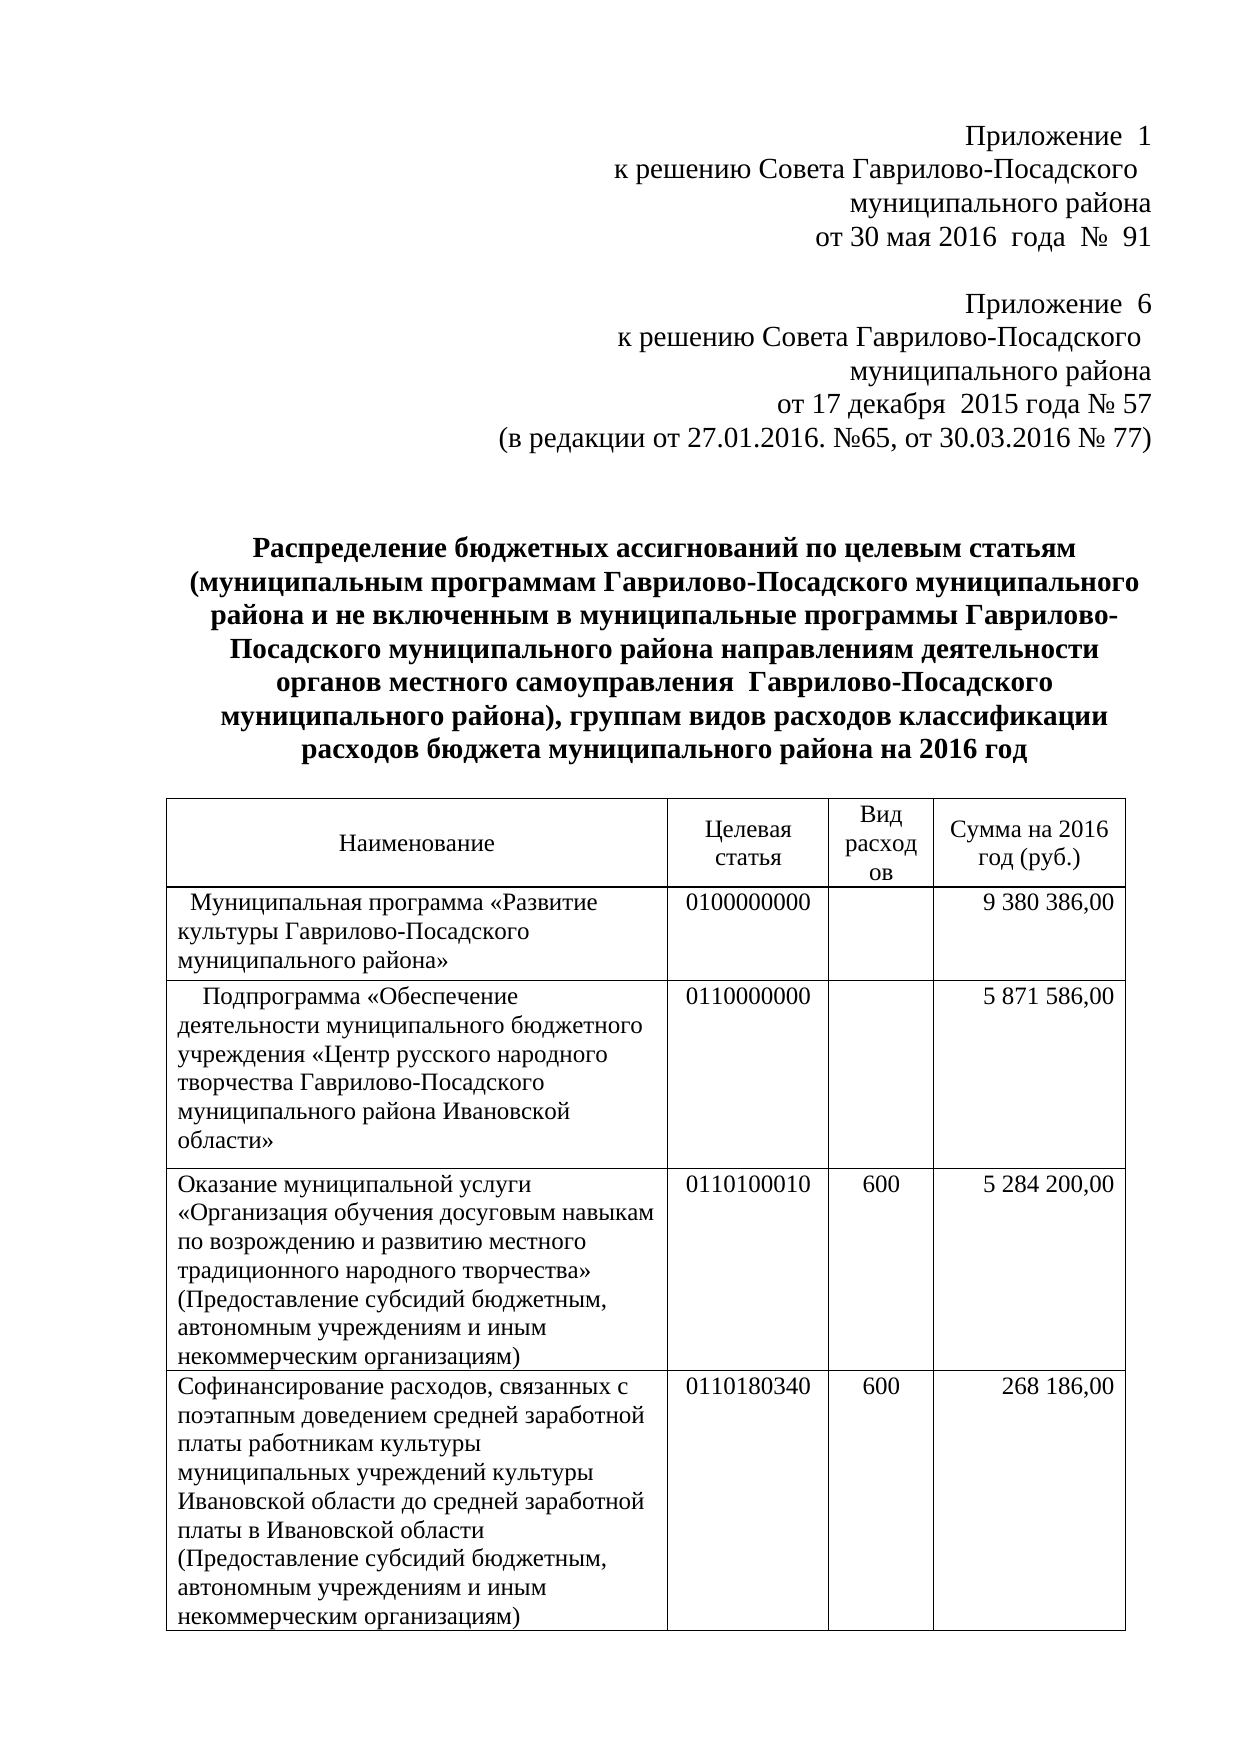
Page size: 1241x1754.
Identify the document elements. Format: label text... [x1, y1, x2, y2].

table_cell 600 [829, 1371, 933, 1630]
text Приложение 1 [177, 118, 1152, 152]
table_cell 9 380 386,00 [934, 888, 1125, 980]
table_cell Оказание муниципальной услуги «Организация обучения досуговым навыкам по возрождению и развитию местного традиционного народного творчества» (Предоставление субсидий бюджетным, автономным учреждениям и иным некоммерческим организациям) [167, 1169, 667, 1370]
text Распределение бюджетных ассигнований по целевым статьям [177, 530, 1152, 564]
text от 30 мая 2016 года № 91 [236, 219, 1152, 252]
table_header Наименование [167, 799, 667, 886]
table_cell 600 [829, 1169, 933, 1370]
text муниципального района [177, 185, 1152, 219]
table_cell 0110100010 [668, 1169, 828, 1370]
text (в редакции от 27.01.2016. №65, от 30.03.2016 № 77) [236, 420, 1152, 453]
table_cell 5 284 200,00 [934, 1169, 1125, 1370]
table_header Вид расходов [829, 799, 933, 886]
table_cell [829, 981, 933, 1168]
table_cell 0110000000 [668, 981, 828, 1168]
table_cell 5 871 586,00 [934, 981, 1125, 1168]
table_cell Подпрограмма «Обеспечение деятельности муниципального бюджетного учреждения «Центр русского народного творчества Гаврилово-Посадского муниципального района Ивановской области» [167, 981, 667, 1168]
table_cell 268 186,00 [934, 1371, 1125, 1630]
text к решению Совета Гаврилово-Посадского [177, 152, 1152, 185]
table_cell [829, 888, 933, 980]
text Приложение 6 [177, 286, 1152, 319]
table_cell Муниципальная программа «Развитие культуры Гаврилово-Посадского муниципального района» [167, 888, 667, 980]
table_cell 0100000000 [668, 888, 828, 980]
text от 17 декабря 2015 года № 57 [236, 386, 1152, 420]
table_header Целевая статья [668, 799, 828, 886]
table_header Сумма на 2016 год (руб.) [934, 799, 1125, 886]
table_cell 0110180340 [668, 1371, 828, 1630]
text (муниципальным программам Гаврилово-Посадского муниципального района и не включенным в муниципальные программы Гаврилово-Посадского муниципального района направлениям деятельности органов местного самоуправления Гаврилово-Посадского муниципального района), группам видов расходов классификации расходов бюджета муниципального района на 2016 год [177, 564, 1152, 765]
text муниципального района [177, 353, 1152, 386]
text к решению Совета Гаврилово-Посадского [177, 319, 1152, 353]
